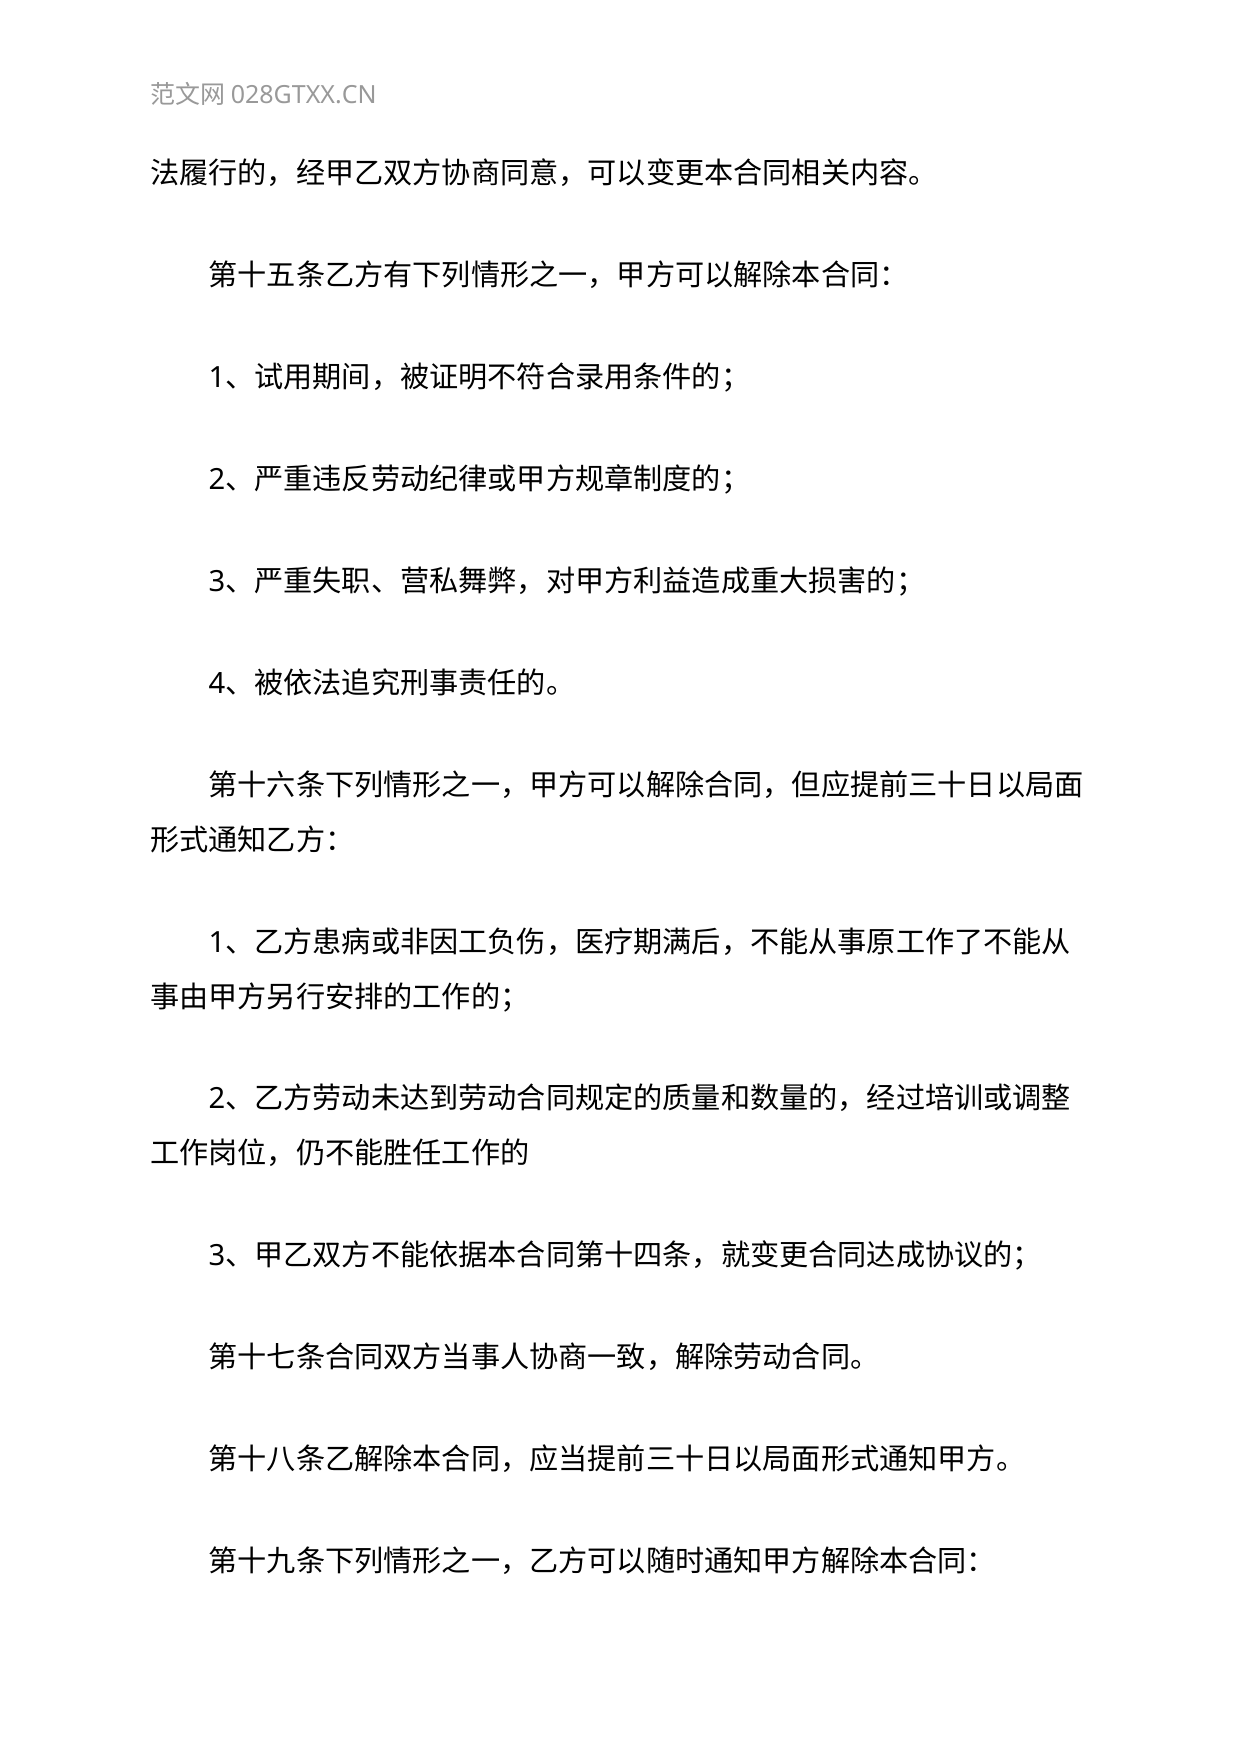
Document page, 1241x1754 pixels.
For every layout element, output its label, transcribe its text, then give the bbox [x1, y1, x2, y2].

text 3、甲乙双方不能依据本合同第十四条，就变更合同达成协议的； [150, 1232, 1090, 1274]
text 3、严重失职、营私舞弊，对甲方利益造成重大损害的； [150, 557, 1090, 600]
text 2、严重违反劳动纪律或甲方规章制度的； [150, 456, 1090, 498]
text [150, 150, 1090, 192]
text 1、乙方患病或非因工负伤，医疗期满后，不能从事原工作了不能从事由甲方另行安排的工作的； [150, 918, 1090, 1015]
text 4、被依法追究刑事责任的。 [150, 659, 1090, 702]
text 1、试用期间，被证明不符合录用条件的； [150, 353, 1090, 396]
text 第十七条合同双方当事人协商一致，解除劳动合同。 [150, 1334, 1090, 1376]
text 第十六条下列情形之一，甲方可以解除合同，但应提前三十日以局面形式通知乙方： [150, 761, 1090, 859]
text 2、乙方劳动未达到劳动合同规定的质量和数量的，经过培训或调整工作岗位，仍不能胜任工作的 [150, 1075, 1090, 1172]
text 第十八条乙解除本合同，应当提前三十日以局面形式通知甲方。 [150, 1435, 1090, 1478]
text 第十九条下列情形之一，乙方可以随时通知甲方解除本合同： [150, 1537, 1090, 1579]
text 第十五条乙方有下列情形之一，甲方可以解除本合同： [150, 252, 1090, 294]
